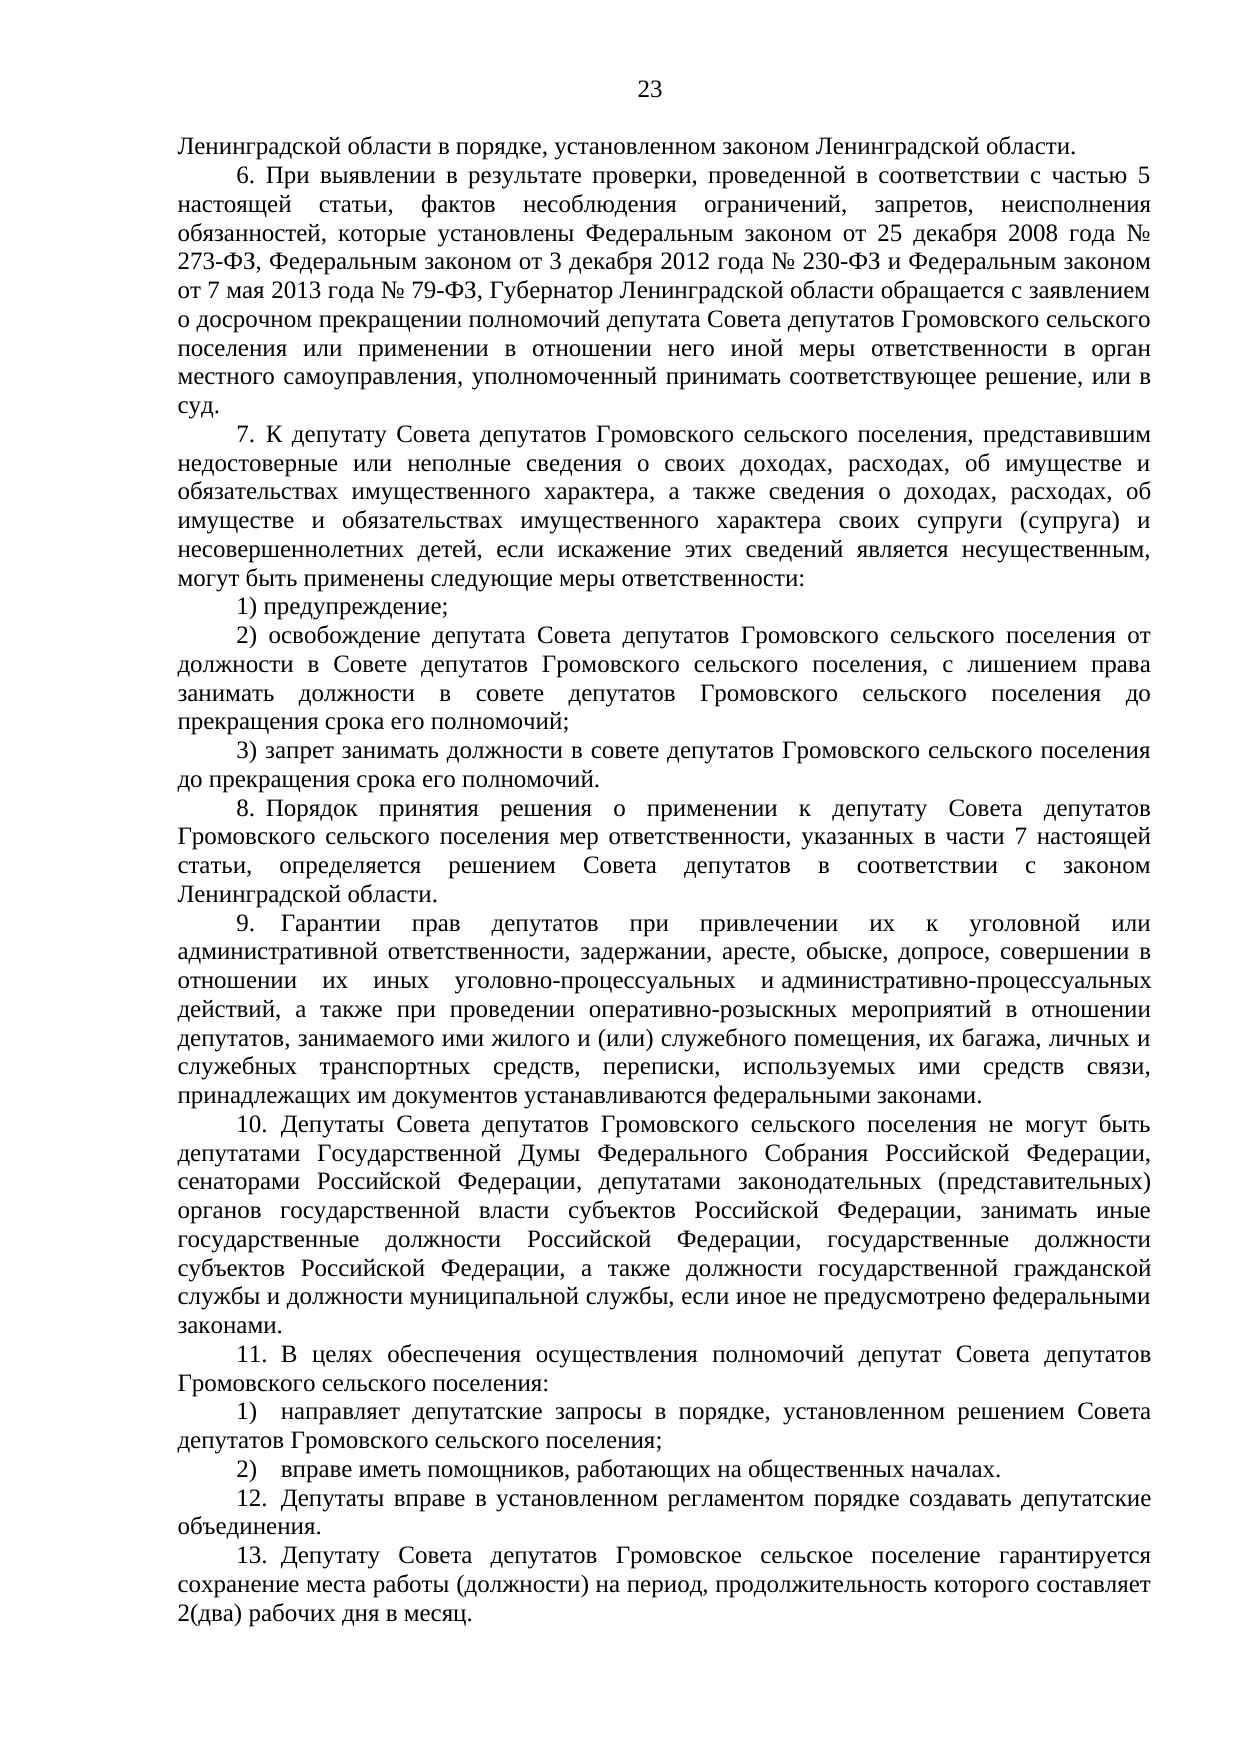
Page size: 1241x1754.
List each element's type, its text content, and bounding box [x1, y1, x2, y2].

list Порядок принятия решения о применении к депутату Совета депутатов Громовского сельского поселения мер ответственности, указанных в части 7 настоящей статьи, определяется решением Совета депутатов в соответствии с законом Ленинградской области. [177, 793, 1152, 908]
list Депутаты вправе в установленном регламентом порядке создавать депутатские объединения. [177, 1483, 1152, 1540]
text 3) запрет занимать должности в совете депутатов Громовского сельского поселения до прекращения срока его полномочий. [177, 735, 1152, 793]
list Депутату Совета депутатов Громовское сельское поселение гарантируется сохранение места работы (должности) на период, продолжительность которого составляет 2(два) рабочих дня в месяц. [177, 1540, 1152, 1626]
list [177, 131, 1152, 160]
list направляет депутатские запросы в порядке, установленном решением Совета депутатов Громовского сельского поселения; [177, 1396, 1152, 1454]
text 2) освобождение депутата Совета депутатов Громовского сельского поселения от должности в Совете депутатов Громовского сельского поселения, с лишением права занимать должности в совете депутатов Громовского сельского поселения до прекращения срока его полномочий; [177, 620, 1152, 735]
list При выявлении в результате проверки, проведенной в соответствии с частью 5 настоящей статьи, фактов несоблюдения ограничений, запретов, неисполнения обязанностей, которые установлены Федеральным законом от 25 декабря 2008 года № 273-ФЗ, Федеральным законом от 3 декабря 2012 года № 230-ФЗ и Федеральным законом от 7 мая 2013 года № 79-ФЗ, Губернатор Ленинградской области обращается с заявлением о досрочном прекращении полномочий депутата Совета депутатов Громовского сельского поселения или применении в отношении него иной меры ответственности в орган местного самоуправления, уполномоченный принимать соответствующее решение, или в суд. [177, 160, 1152, 419]
list вправе иметь помощников, работающих на общественных началах. [177, 1454, 1152, 1483]
list Гарантии прав депутатов при привлечении их к уголовной или административной ответственности, задержании, аресте, обыске, допросе, совершении в отношении их иных уголовно-процессуальных и административно-процессуальных действий, а также при проведении оперативно-розыскных мероприятий в отношении депутатов, занимаемого ими жилого и (или) служебного помещения, их багажа, личных и служебных транспортных средств, переписки, используемых ими средств связи, принадлежащих им документов устанавливаются федеральными законами. [177, 908, 1152, 1109]
list В целях обеспечения осуществления полномочий депутат Совета депутатов Громовского сельского поселения: [177, 1339, 1152, 1396]
list К депутату Совета депутатов Громовского сельского поселения, представившим недостоверные или неполные сведения о своих доходах, расходах, об имуществе и обязательствах имущественного характера, а также сведения о доходах, расходах, об имуществе и обязательствах имущественного характера своих супруги (супруга) и несовершеннолетних детей, если искажение этих сведений является несущественным, могут быть применены следующие меры ответственности: [177, 419, 1152, 591]
list Депутаты Совета депутатов Громовского сельского поселения не могут быть депутатами Государственной Думы Федерального Собрания Российской Федерации, сенаторами Российской Федерации, депутатами законодательных (представительных) органов государственной власти субъектов Российской Федерации, занимать иные государственные должности Российской Федерации, государственные должности субъектов Российской Федерации, а также должности государственной гражданской службы и должности муниципальной службы, если иное не предусмотрено федеральными законами. [177, 1109, 1152, 1339]
text 1) предупреждение; [177, 591, 1152, 620]
